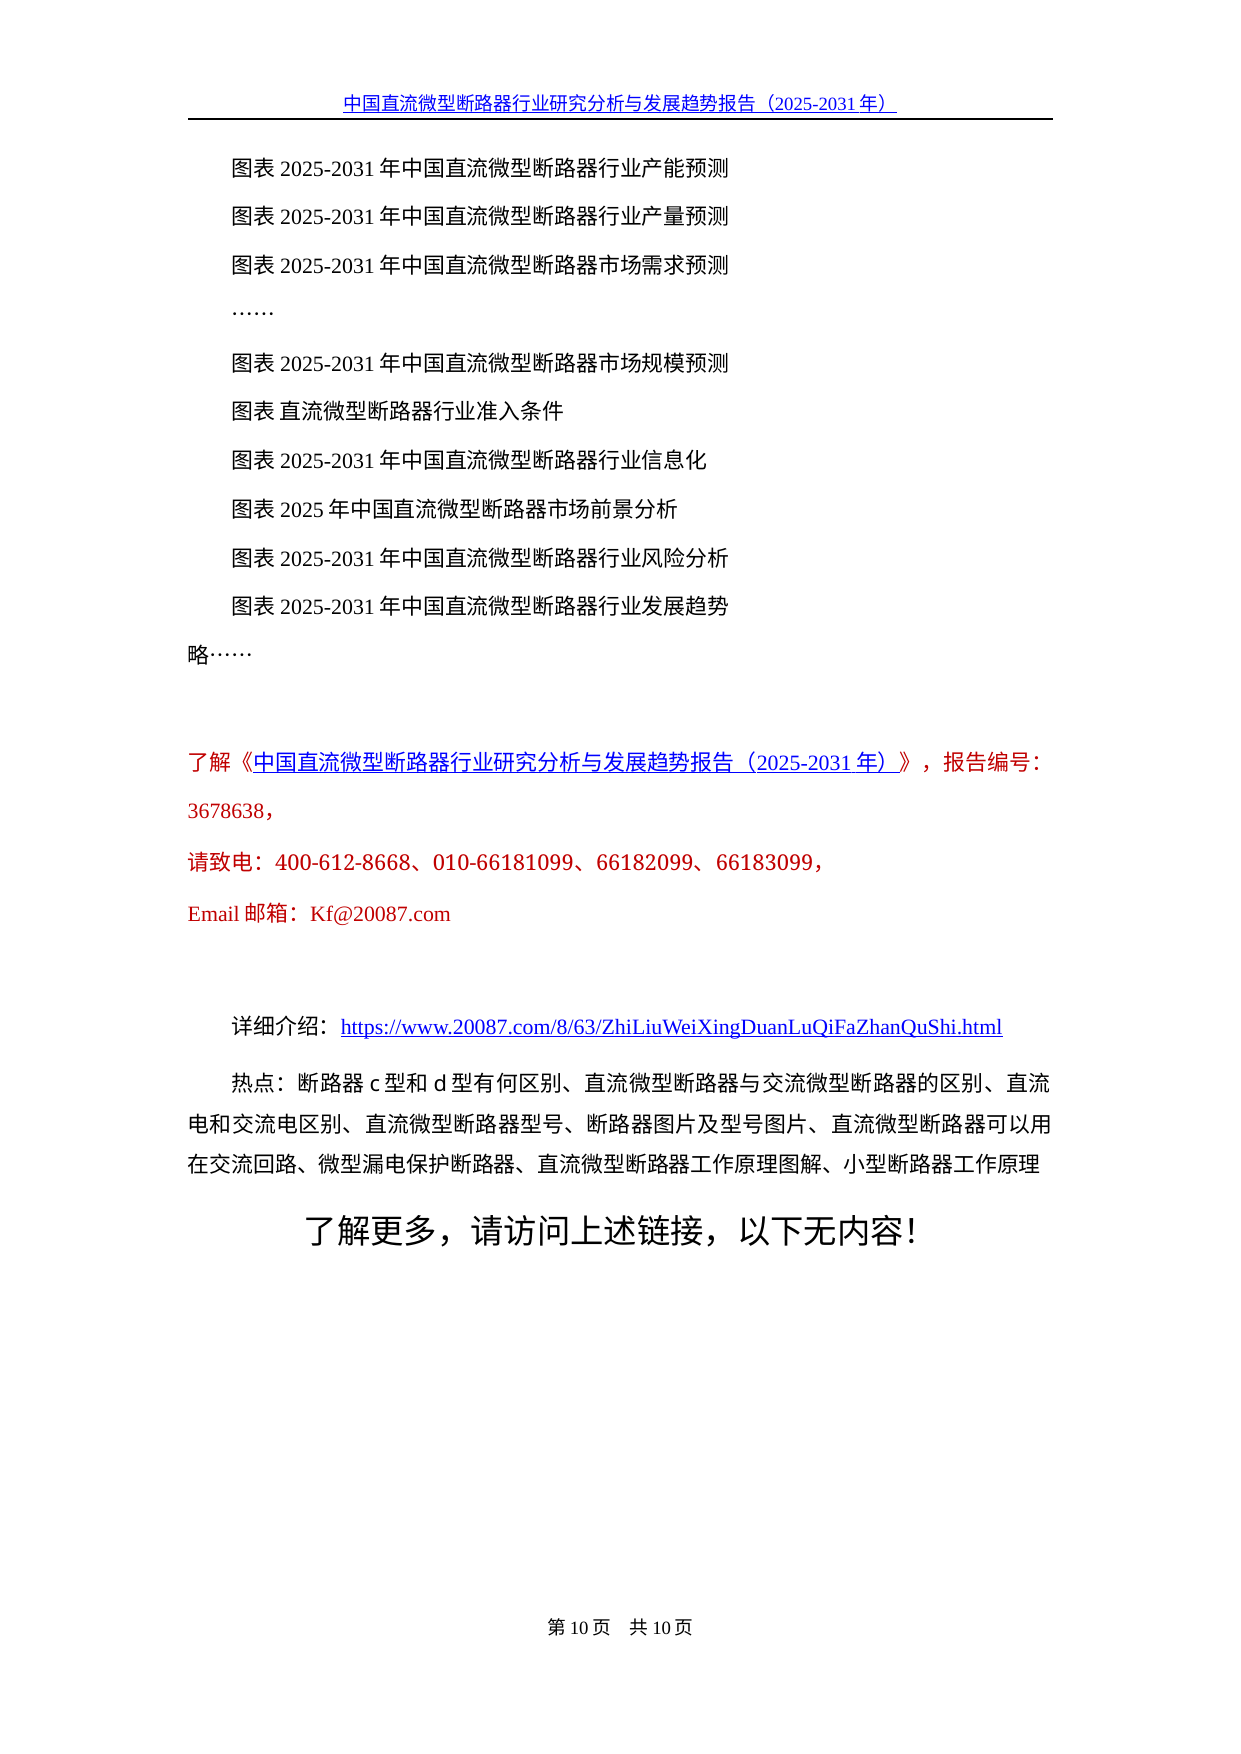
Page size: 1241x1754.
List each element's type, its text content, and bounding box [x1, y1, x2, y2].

text 请致电：400-612-8668、010-66181099、66182099、66183099， [187, 844, 1053, 877]
title 了解更多，请访问上述链接，以下无内容！ [187, 1197, 1053, 1262]
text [187, 150, 1053, 670]
text 了解《中国直流微型断路器行业研究分析与发展趋势报告（2025-2031年）》，报告编号：3678638， [187, 744, 1053, 825]
text Email邮箱：Kf@20087.com [187, 896, 1053, 928]
text 热点：断路器c型和d型有何区别、直流微型断路器与交流微型断路器的区别、直流电和交流电区别、直流微型断路器型号、断路器图片及型号图片、直流微型断路器可以用在交流回路、微型漏电保护断路器、直流微型断路器工作原理图解、小型断路器工作原理 [187, 1066, 1053, 1179]
text 详细介绍：https://www.20087.com/8/63/ZhiLiuWeiXingDuanLuQiFaZhanQuShi.html [187, 1009, 1053, 1041]
